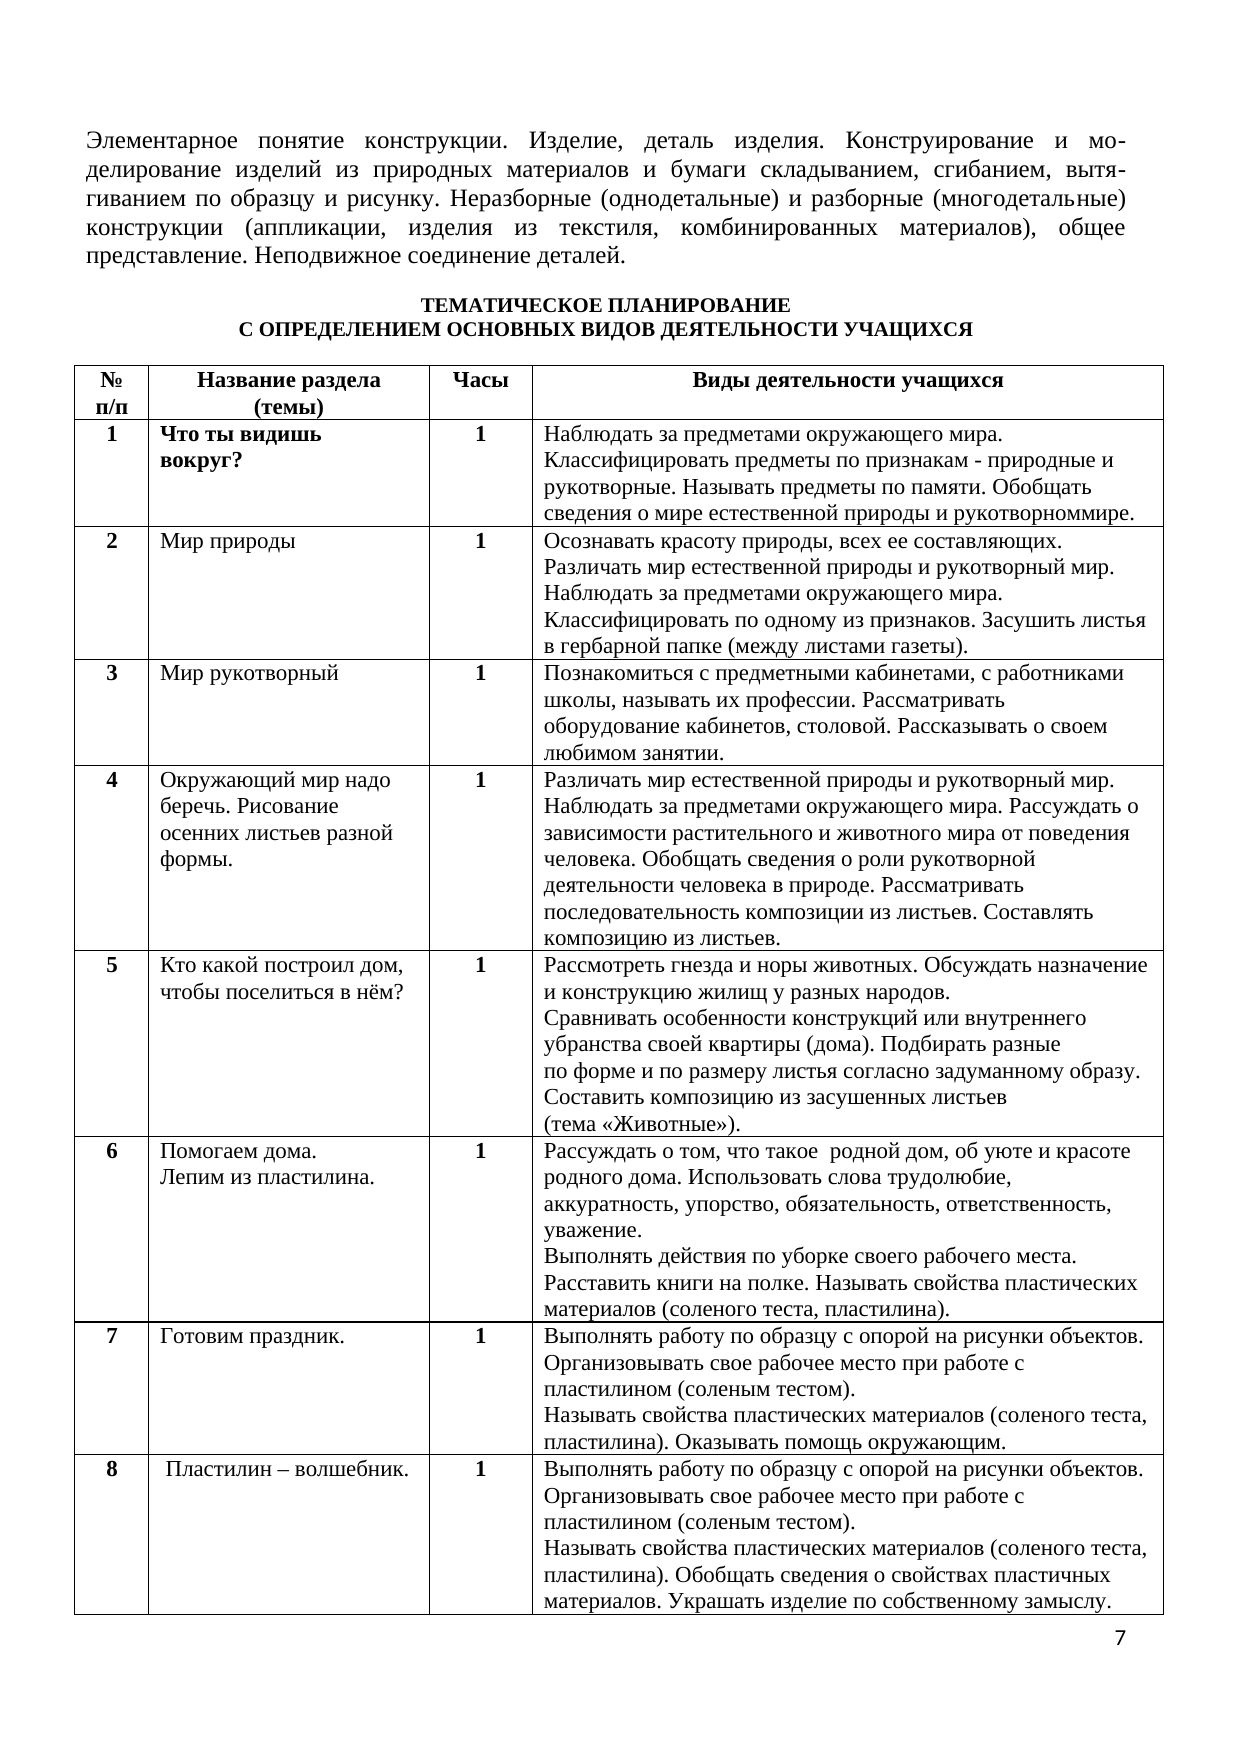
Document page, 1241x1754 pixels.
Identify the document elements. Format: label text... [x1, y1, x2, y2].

table_cell Различать мир естественной природы и рукотворный мир. Наблюдать за предметами окружающего мира. Рассуждать о зависимости растительного и животного мира от поведения человека. Обобщать сведения о роли рукотворной деятельности человека в природе. Рассматривать последовательность композиции из листьев. Составлять композицию из листьев. [533, 766, 1163, 950]
text С ОПРЕДЕЛЕНИЕМ ОСНОВНЫХ ВИДОВ ДЕЯТЕЛЬНОСТИ УЧАЩИХСЯ [86, 317, 1126, 341]
table_cell 1 [430, 660, 532, 765]
text ТЕМАТИЧЕСКОЕ ПЛАНИРОВАНИЕ [86, 293, 1126, 317]
table_cell 1 [430, 420, 532, 526]
table_cell Познакомиться с предметными кабинетами, с работниками школы, называть их профессии. Рассматривать оборудование кабинетов, столовой. Рассказывать о своем любимом занятии. [533, 660, 1163, 765]
table_header Виды деятельности учащихся [533, 366, 1163, 419]
table_header № п/п [75, 366, 148, 419]
table_cell Пластилин – волшебник. [149, 1455, 429, 1613]
table_cell Окружающий мир надо беречь. Рисование осенних листьев разной формы. [149, 766, 429, 950]
table_cell 4 [75, 766, 148, 950]
table_cell Рассмотреть гнезда и норы животных. Обсуждать назначение и конструкцию жилищ у разных народов. Сравнивать особенности конструкций или внутреннего убранства своей квартиры (дома). Подбирать разные по форме и по размеру листья согласно задуманному образу. Составить композицию из засушенных листьев (тема «Животные»). [533, 951, 1163, 1136]
table_cell 8 [75, 1455, 148, 1613]
table_cell 1 [430, 527, 532, 658]
table_cell 1 [430, 1323, 532, 1454]
table_cell 1 [430, 951, 532, 1136]
table_cell Помогаем дома. Лепим из пластилина. [149, 1137, 429, 1321]
table_cell 1 [430, 1137, 532, 1321]
table_header Часы [430, 366, 532, 419]
table_cell 6 [75, 1137, 148, 1321]
table_cell 3 [75, 660, 148, 765]
table_cell Готовим праздник. [149, 1323, 429, 1454]
table_cell 1 [430, 1455, 532, 1613]
table_cell 1 [75, 420, 148, 526]
table_cell Мир рукотворный [149, 660, 429, 765]
table_cell 5 [75, 951, 148, 1136]
table_cell Рассуждать о том, что такое родной дом, об уюте и красоте родного дома. Использовать слова трудолюбие, аккуратность, упорство, обязательность, ответственность, уважение. Выполнять действия по уборке своего рабочего места. Расставить книги на полке. Называть свойства пластических материалов (соленого теста, пластилина). [533, 1137, 1163, 1321]
table_cell Осознавать красоту природы, всех ее составляющих. Различать мир естественной природы и рукотворный мир. Наблюдать за предметами окружающего мира. Классифицировать по одному из признаков. Засушить листья в гербарной папке (между листами газеты). [533, 527, 1163, 658]
table_cell Выполнять работу по образцу с опорой на рисунки объектов. Организовывать свое рабочее место при работе с пластилином (соленым тестом). Называть свойства пластических материалов (соленого теста, пластилина). Обобщать сведения о свойствах пластичных материалов. Украшать изделие по собственному замыслу. [533, 1455, 1163, 1613]
table_cell Наблюдать за предметами окружающего мира. Классифицировать предметы по признакам - природные и рукотворные. Называть предметы по памяти. Обобщать сведения о мире естественной природы и рукотворноммире. [533, 420, 1163, 526]
table_cell Что ты видишь вокруг? [149, 420, 429, 526]
table_cell Выполнять работу по образцу с опорой на рисунки объектов. Организовывать свое рабочее место при работе с пластилином (соленым тестом). Называть свойства пластических материалов (соленого теста, пластилина). Оказывать помощь окружающим. [533, 1323, 1163, 1454]
table_header Название раздела (темы) [149, 366, 429, 419]
table_cell 7 [75, 1323, 148, 1454]
table_cell Кто какой построил дом, чтобы поселиться в нём? [149, 951, 429, 1136]
table_cell 1 [430, 766, 532, 950]
text Элементарное понятие конструкции. Изделие, деталь изделия. Конструирование и моделирование изделий из природных материалов и бумаги складыванием, сгибанием, вытягиванием по образцу и рисунку. Неразборные (однодетальные) и разборные (многодетальные) конструкции (аппликации, изделия из текстиля, комбинированных материалов), общее представление. Неподвижное соединение деталей. [86, 125, 1126, 269]
table_cell Мир природы [149, 527, 429, 658]
table_cell 2 [75, 527, 148, 658]
